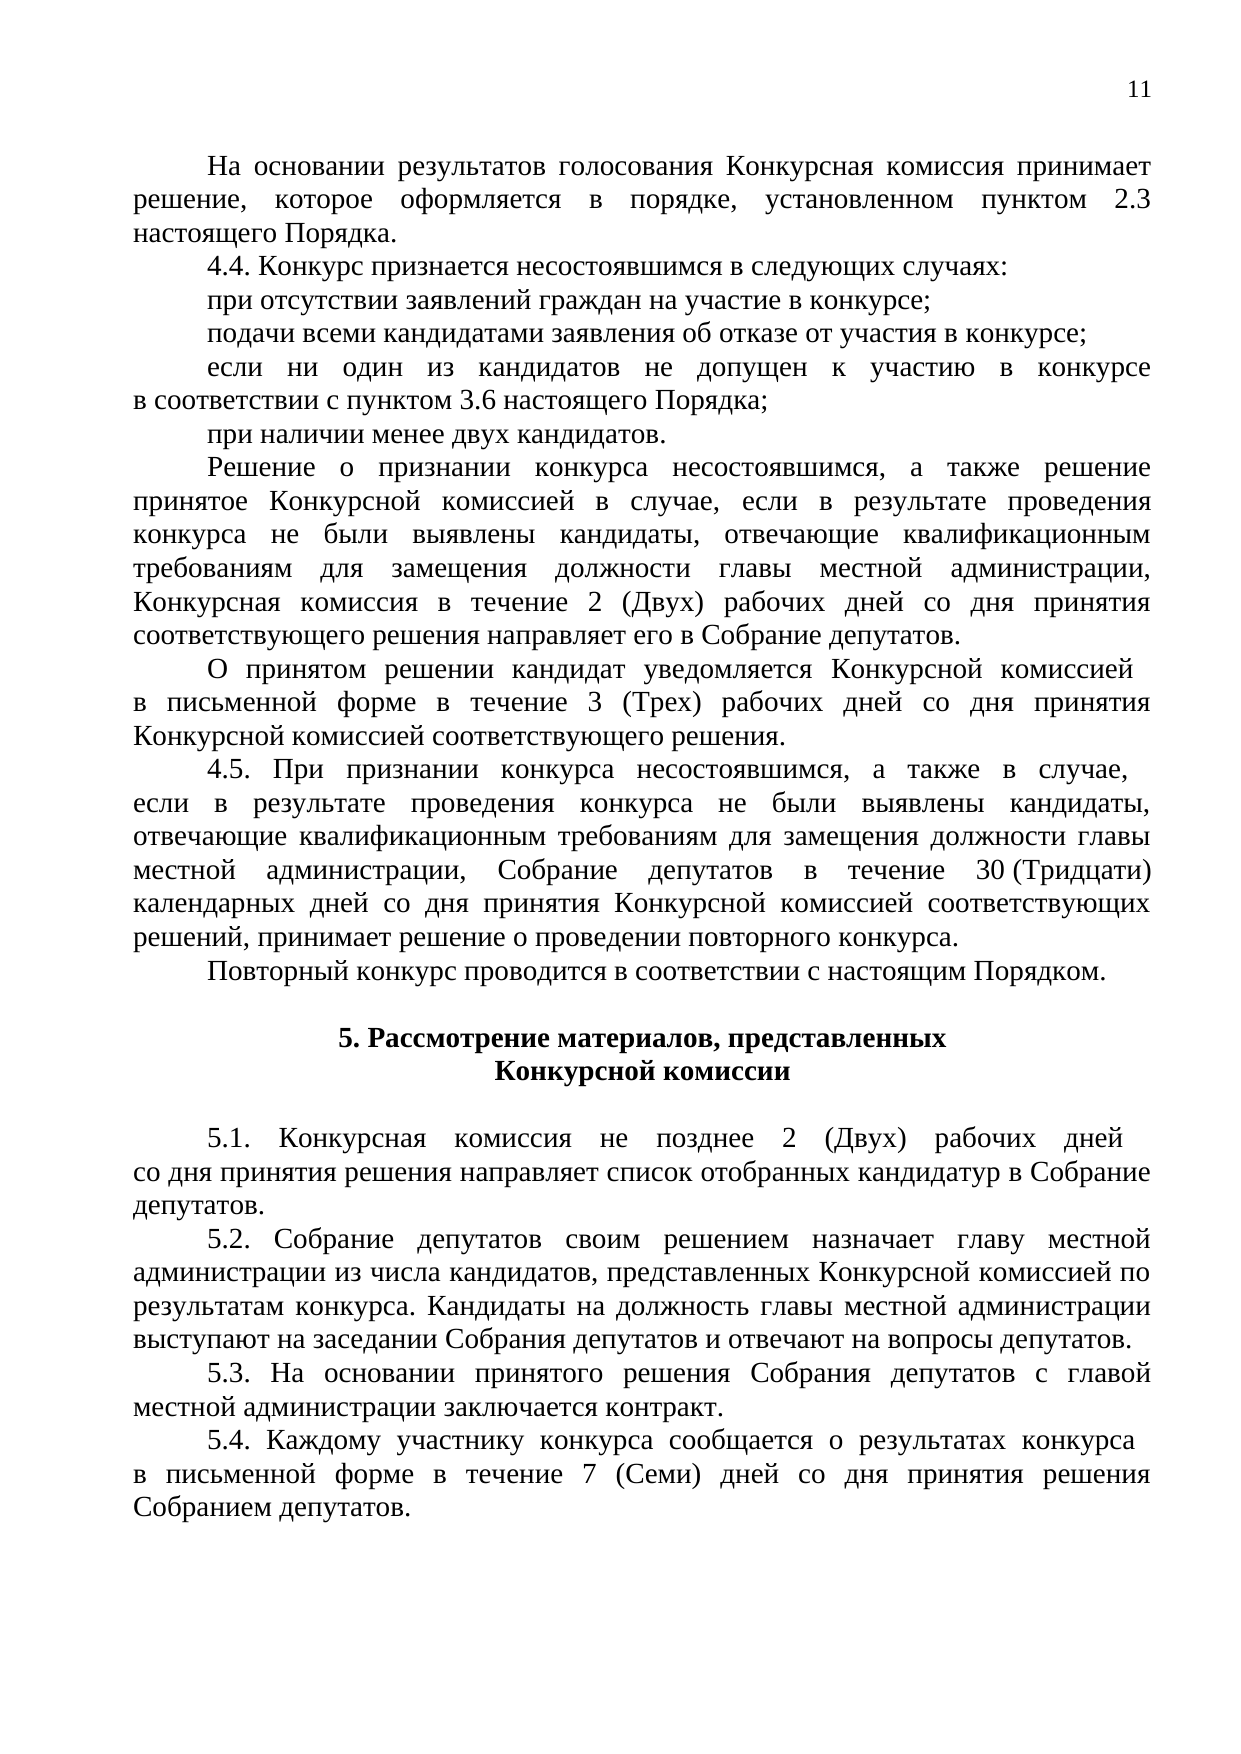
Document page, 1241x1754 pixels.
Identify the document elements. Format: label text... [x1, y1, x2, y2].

text 4.4. Конкурс признается несостоявшимся в следующих случаях: [133, 248, 1152, 282]
text 5.3. На основании принятого решения Собрания депутатов с главой местной администрации заключается контракт. [133, 1355, 1152, 1422]
text если ни один из кандидатов не допущен к участию в конкурсе в соответствии с пунктом 3.6 настоящего Порядка; [133, 349, 1152, 416]
text Конкурсной комиссии [133, 1053, 1152, 1087]
text при наличии менее двух кандидатов. [133, 416, 1152, 449]
text 4.5. При признании конкурса несостоявшимся, а также в случае, если в результате проведения конкурса не были выявлены кандидаты, отвечающие квалификационным требованиям для замещения должности главы местной администрации, Собрание депутатов в течение 30 (Тридцати) календарных дней со дня принятия Конкурсной комиссией соответствующих решений, принимает решение о проведении повторного конкурса. [133, 751, 1152, 953]
text На основании результатов голосования Конкурсная комиссия принимает решение, которое оформляется в порядке, установленном пунктом 2.3 настоящего Порядка. [133, 148, 1152, 248]
text при отсутствии заявлений граждан на участие в конкурсе; [133, 282, 1152, 315]
text О принятом решении кандидат уведомляется Конкурсной комиссией в письменной форме в течение 3 (Трех) рабочих дней со дня принятия Конкурсной комиссией соответствующего решения. [133, 651, 1152, 751]
text Решение о признании конкурса несостоявшимся, а также решение принятое Конкурсной комиссией в случае, если в результате проведения конкурса не были выявлены кандидаты, отвечающие квалификационным требованиям для замещения должности главы местной администрации, Конкурсная комиссия в течение 2 (Двух) рабочих дней со дня принятия соответствующего решения направляет его в Собрание депутатов. [133, 449, 1152, 651]
text 5.4. Каждому участнику конкурса сообщается о результатах конкурса в письменной форме в течение 7 (Семи) дней со дня принятия решения Собранием депутатов. [133, 1422, 1152, 1523]
text Повторный конкурс проводится в соответствии с настоящим Порядком. [133, 953, 1152, 986]
text 5. Рассмотрение материалов, представленных [133, 1020, 1152, 1053]
text подачи всеми кандидатами заявления об отказе от участия в конкурсе; [133, 315, 1152, 349]
text 5.2. Собрание депутатов своим решением назначает главу местной администрации из числа кандидатов, представленных Конкурсной комиссией по результатам конкурса. Кандидаты на должность главы местной администрации выступают на заседании Собрания депутатов и отвечают на вопросы депутатов. [133, 1221, 1152, 1355]
text 5.1. Конкурсная комиссия не позднее 2 (Двух) рабочих дней со дня принятия решения направляет список отобранных кандидатур в Собрание депутатов. [133, 1120, 1152, 1221]
